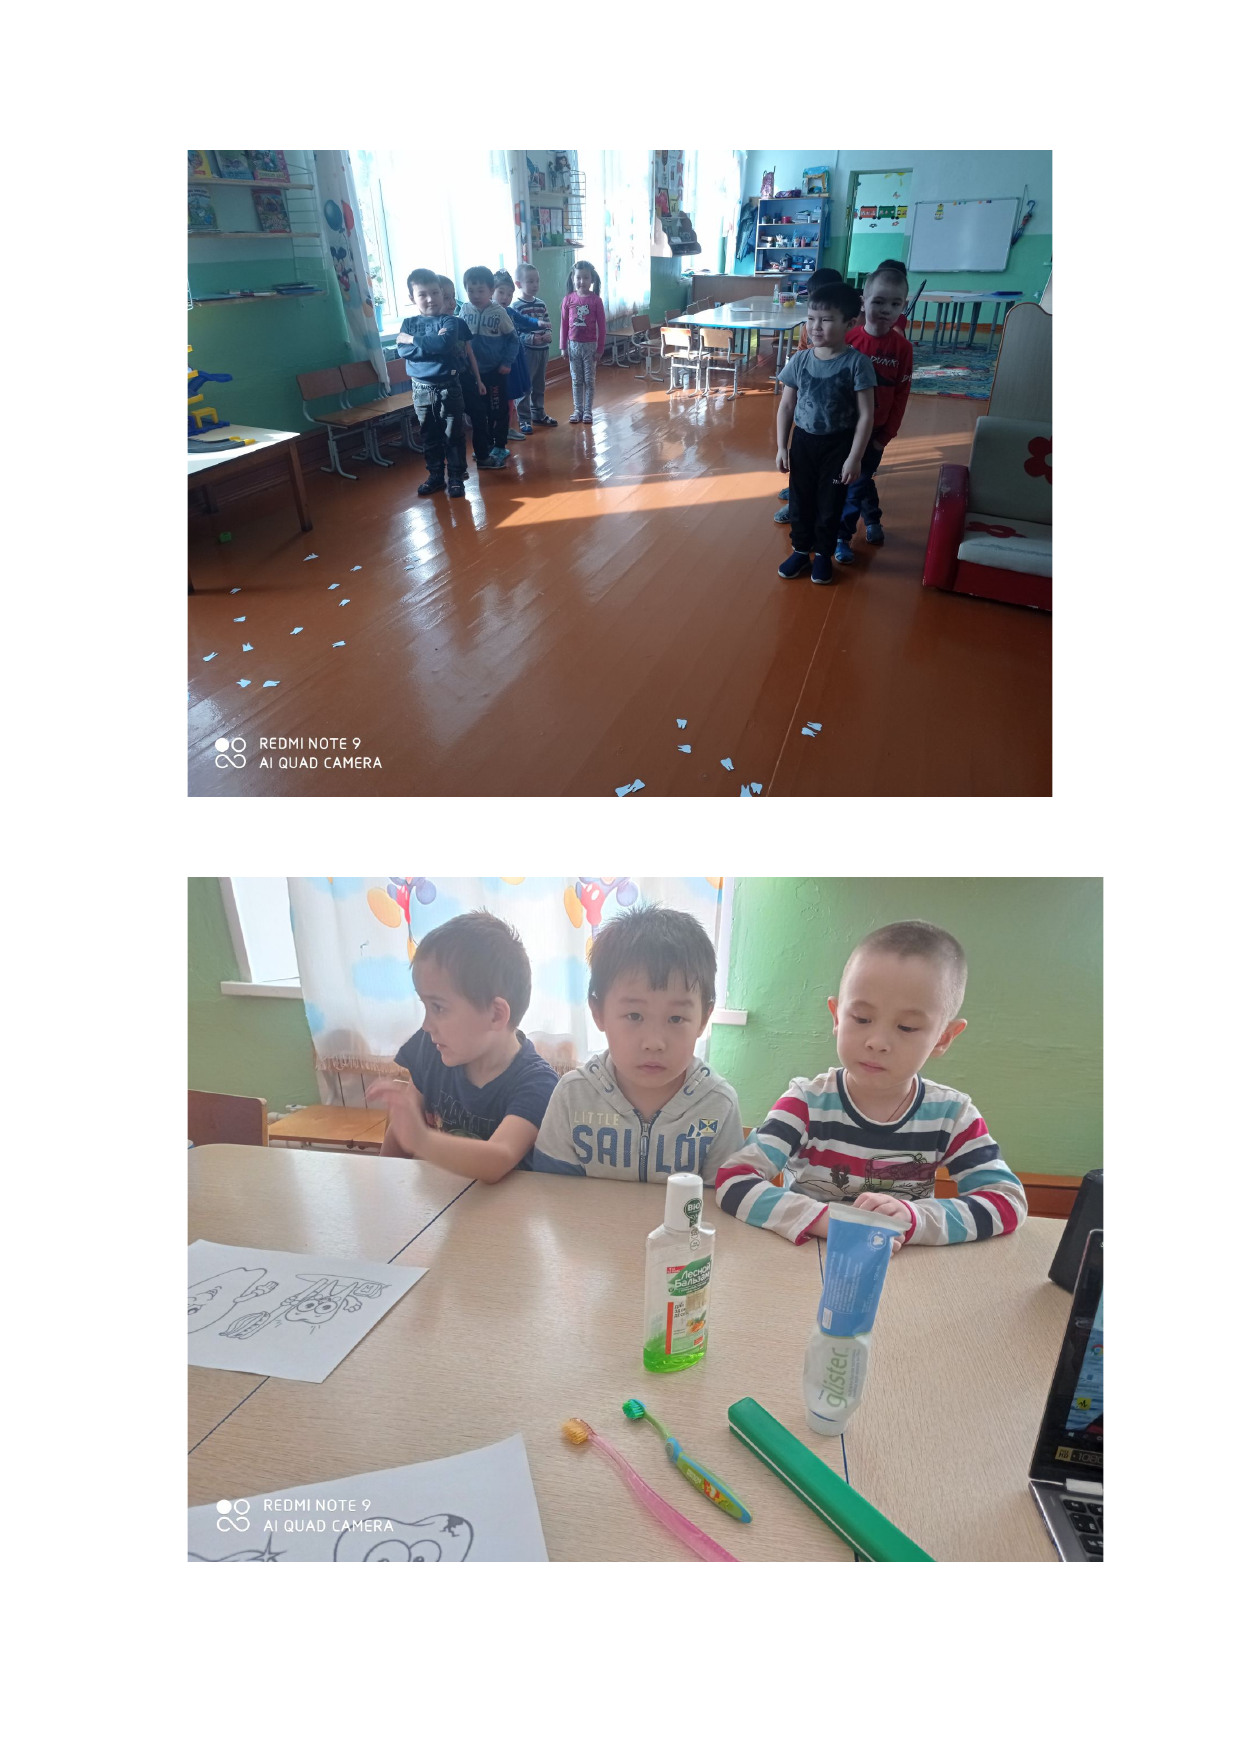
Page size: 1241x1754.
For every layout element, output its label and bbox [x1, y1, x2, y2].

picture [187, 150, 1053, 797]
picture [187, 877, 1104, 1562]
